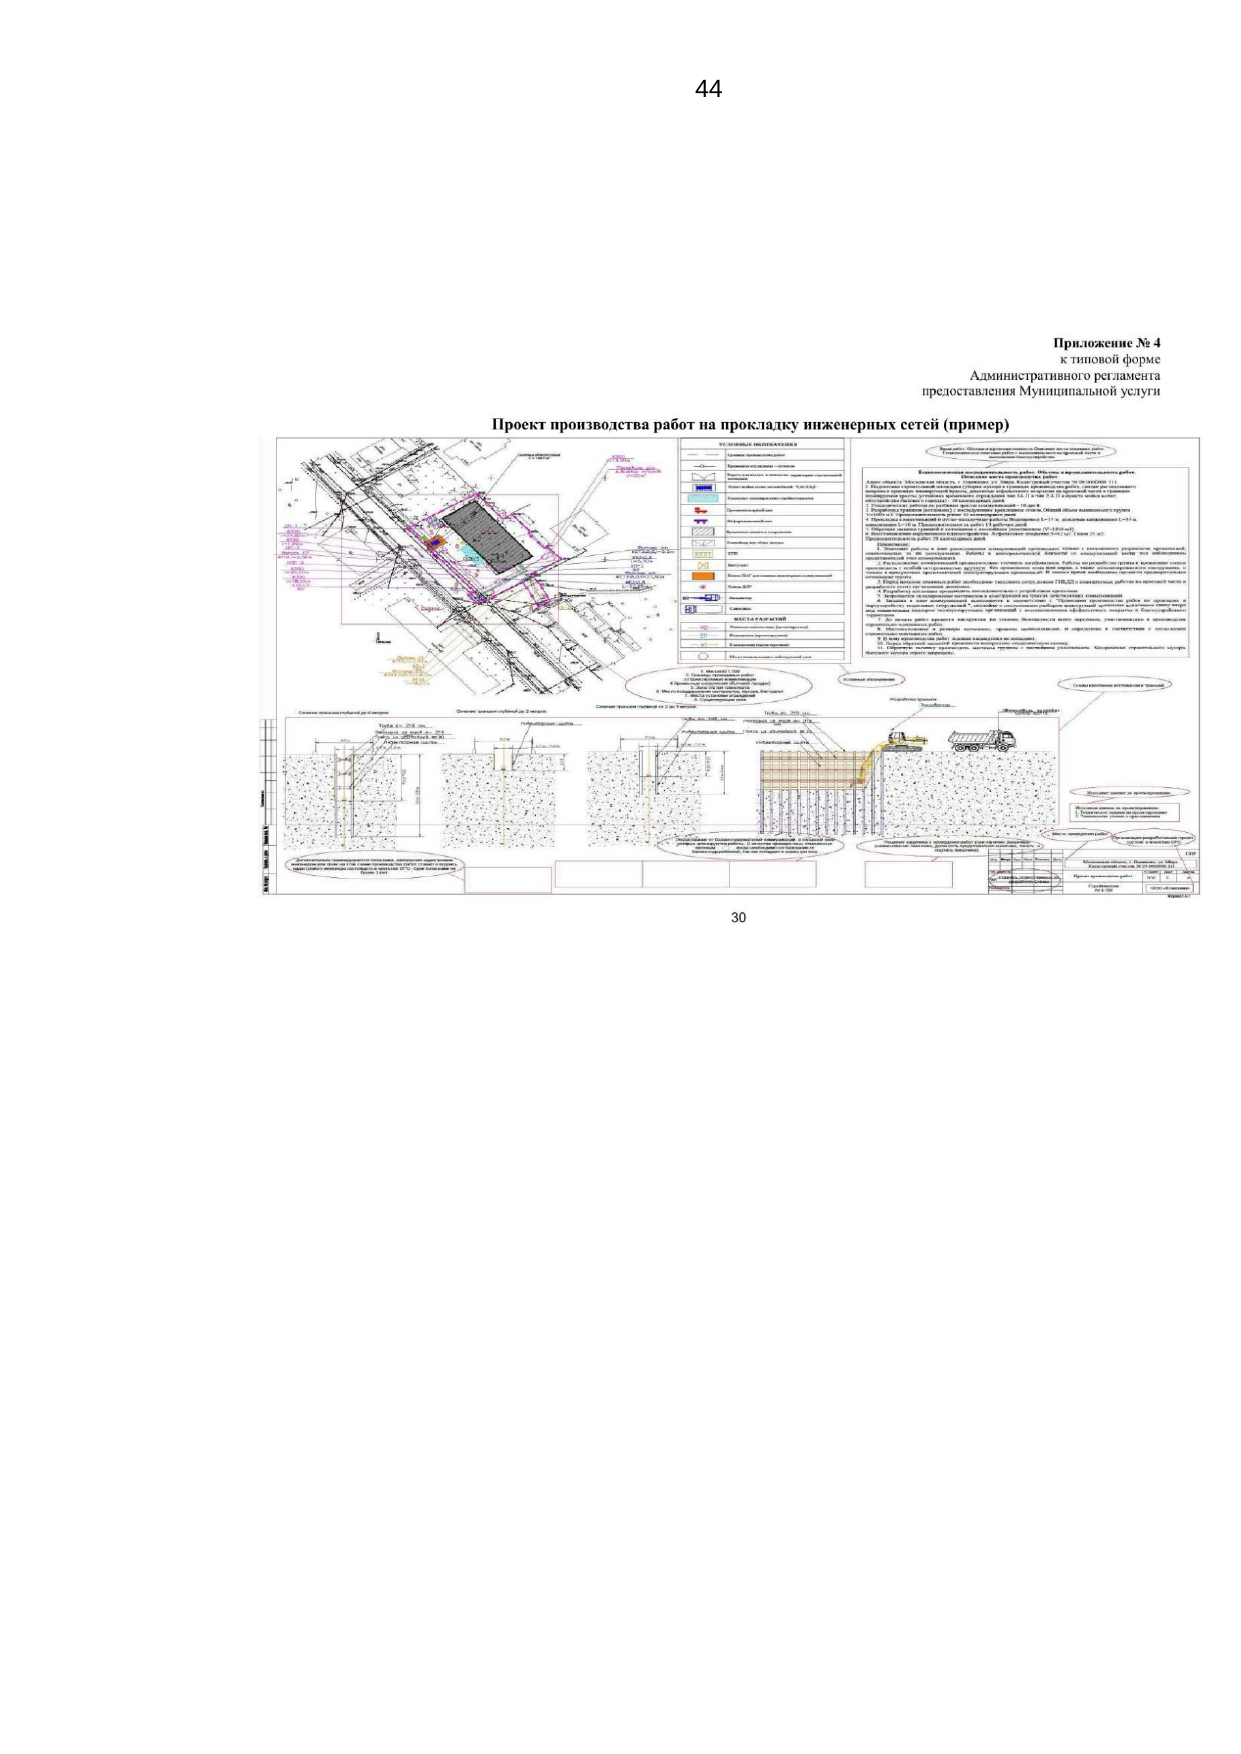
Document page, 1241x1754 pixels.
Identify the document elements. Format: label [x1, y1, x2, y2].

picture [251, 236, 1226, 926]
